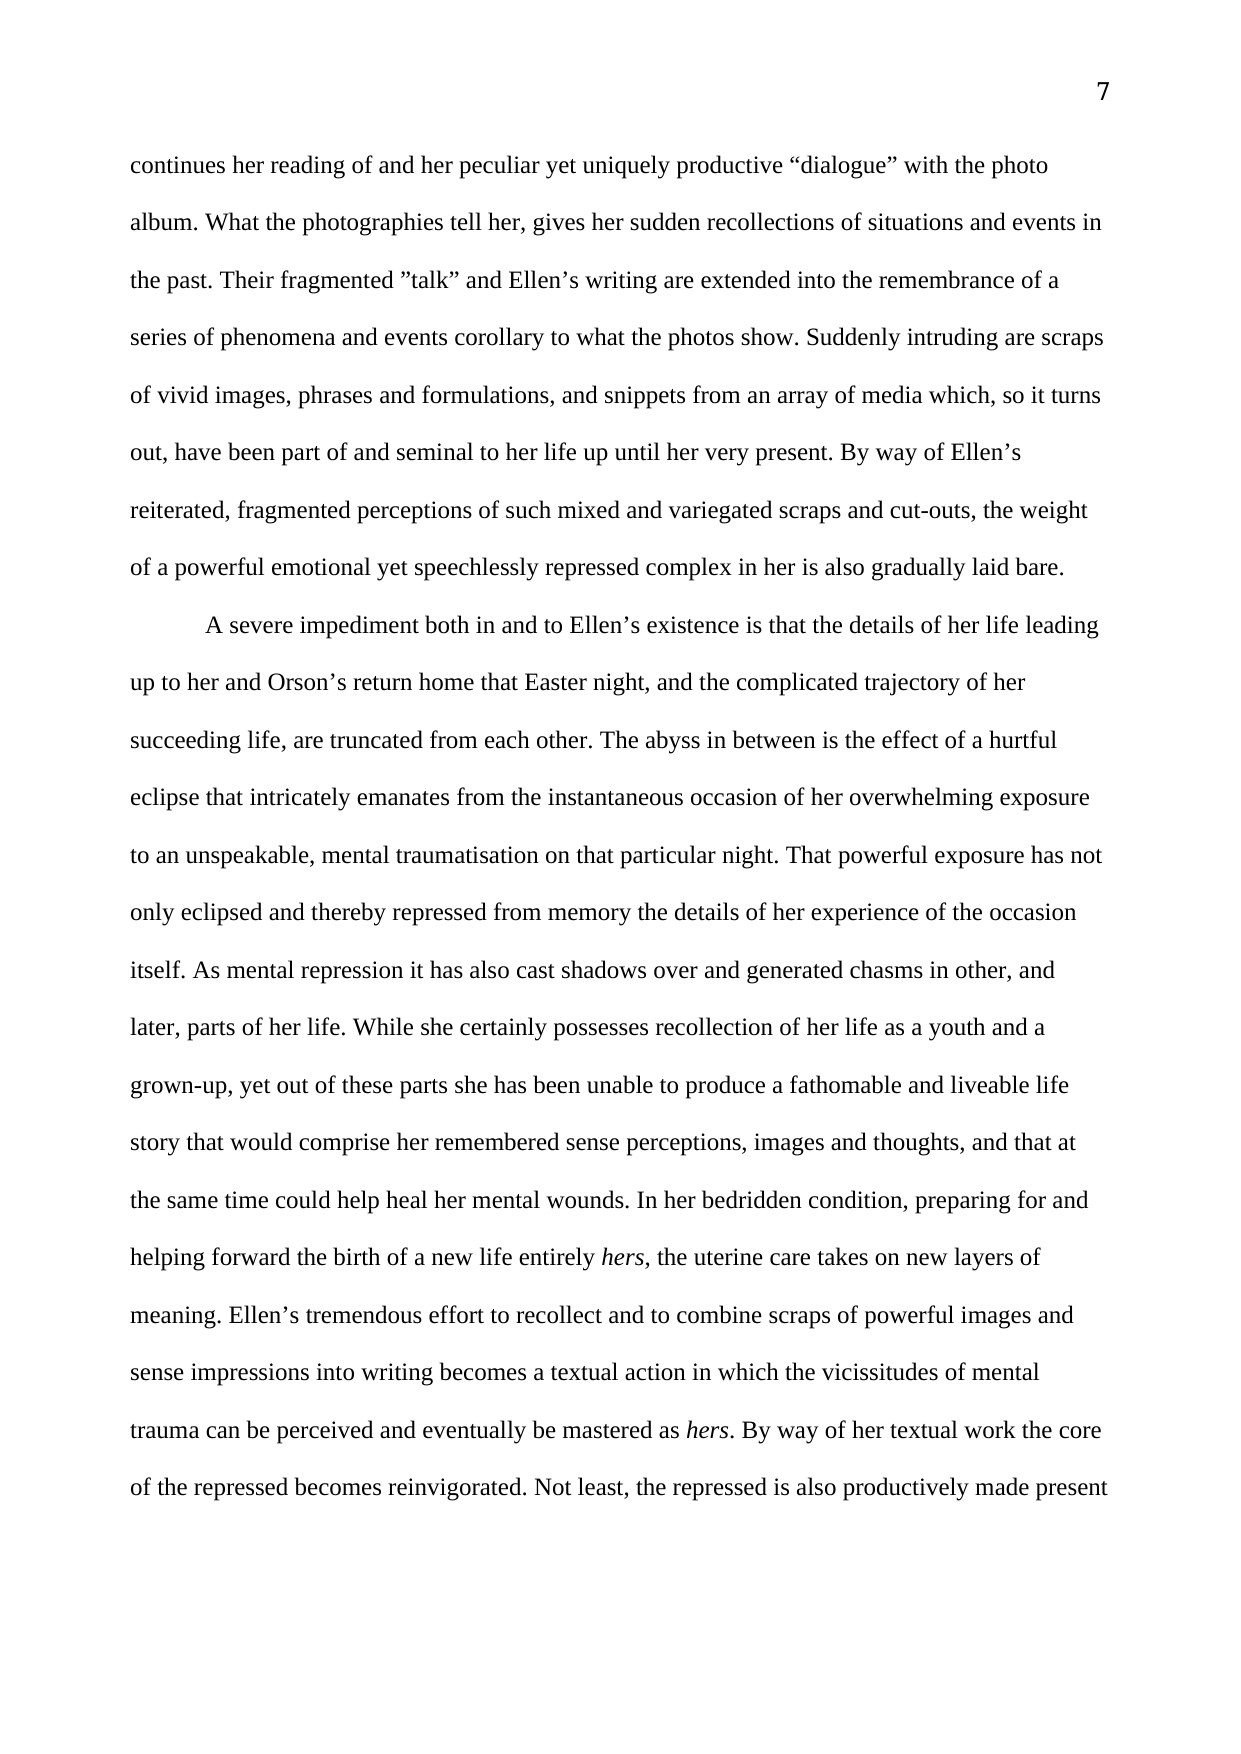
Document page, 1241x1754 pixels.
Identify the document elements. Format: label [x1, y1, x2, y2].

text [130, 150, 1110, 581]
text [130, 610, 1110, 1501]
